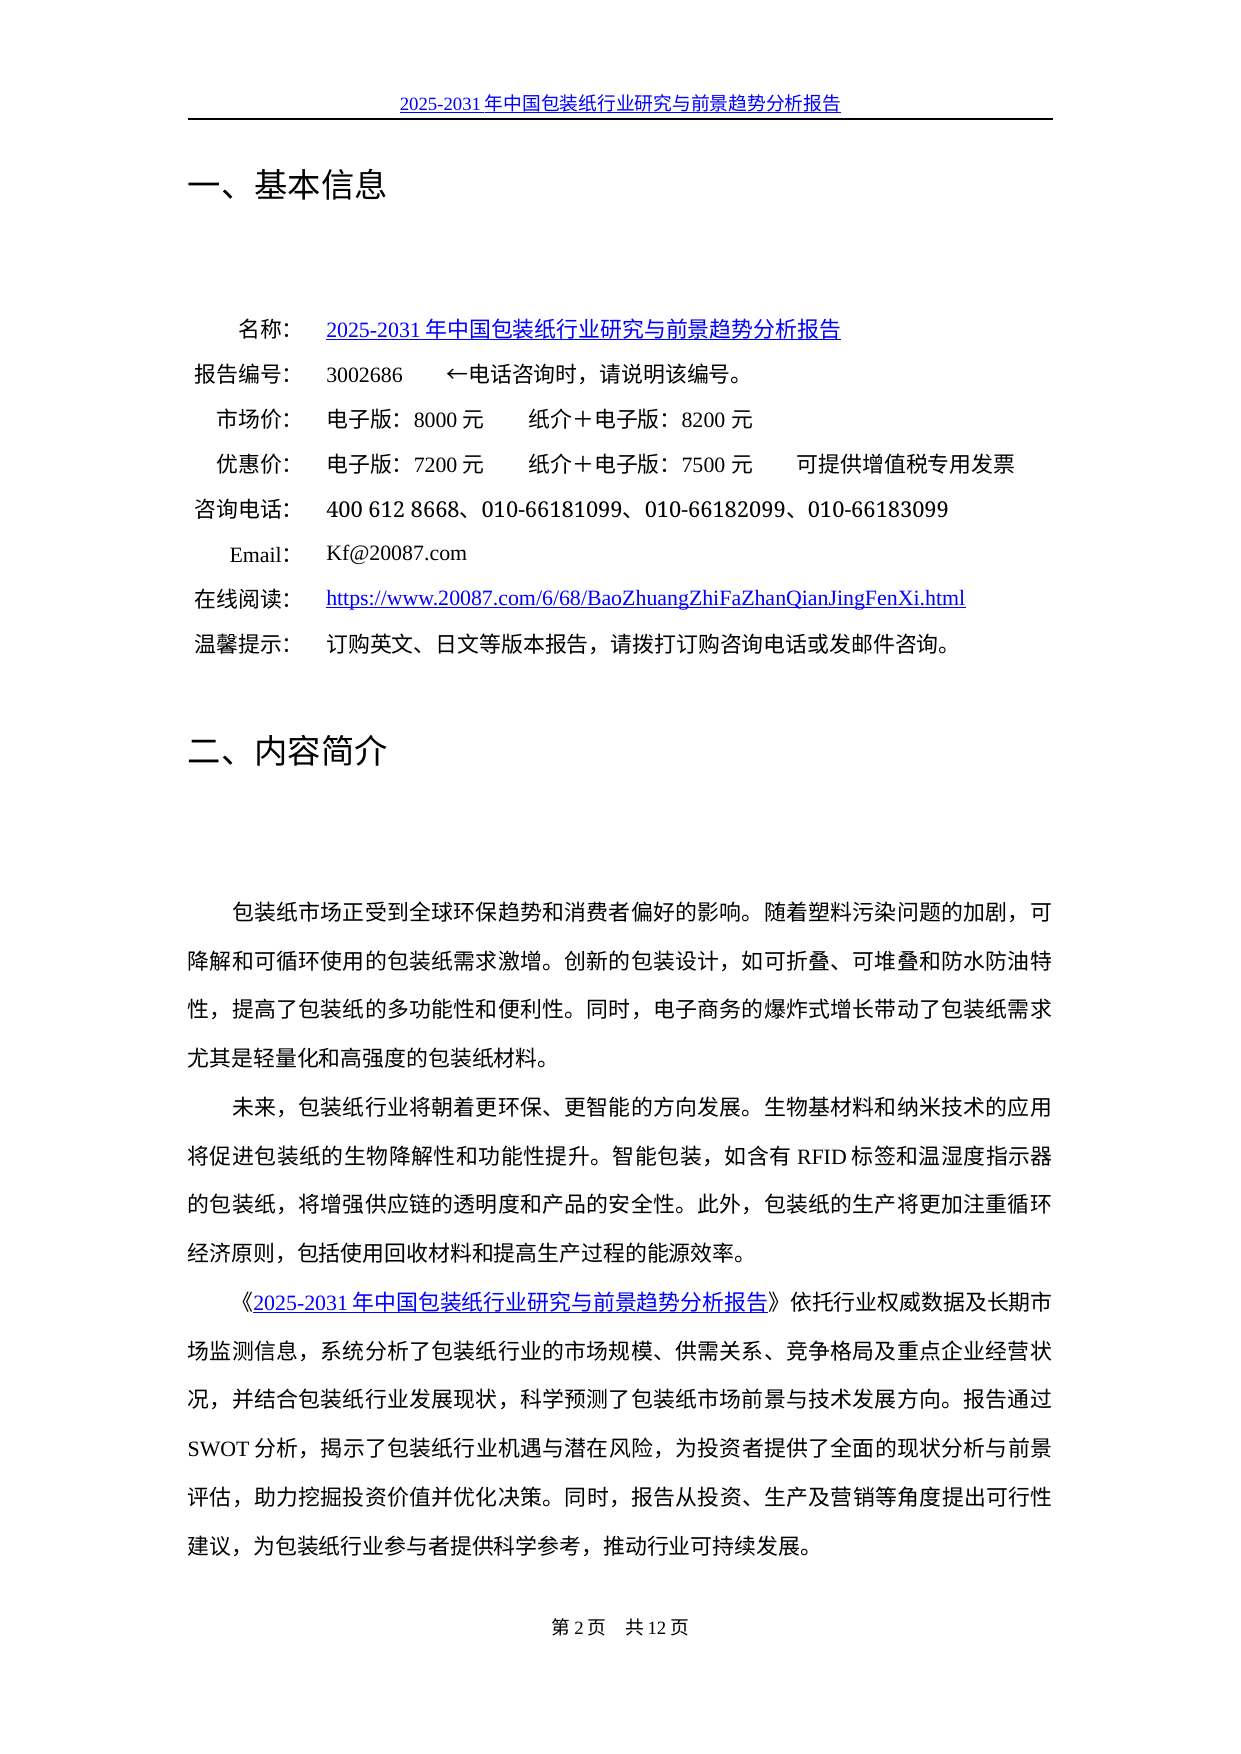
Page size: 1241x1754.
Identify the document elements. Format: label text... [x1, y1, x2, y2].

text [187, 894, 1053, 1561]
table_cell Kf@20087.com [315, 537, 1073, 582]
table_cell [315, 582, 1073, 627]
table_cell 订购英文、日文等版本报告，请拨打订购咨询电话或发邮件咨询。 [315, 627, 1073, 672]
table_cell 在线阅读： [167, 582, 315, 627]
table_cell 温馨提示： [167, 627, 315, 672]
table_header 名称： [167, 312, 315, 357]
table_cell 市场价： [167, 402, 315, 447]
table_cell 报告编号： [167, 357, 315, 402]
table_header 2025-2031年中国包装纸行业研究与前景趋势分析报告 [315, 312, 1073, 357]
table_cell Email： [167, 537, 315, 582]
table_cell 电子版：8000 元 纸介＋电子版：8200 元 [315, 402, 1073, 447]
table_cell 优惠价： [167, 447, 315, 492]
table_cell 3002686 ←电话咨询时，请说明该编号。 [315, 357, 1073, 402]
table_cell 电子版：7200 元 纸介＋电子版：7500 元 可提供增值税专用发票 [315, 447, 1073, 492]
table_cell 咨询电话： [167, 492, 315, 537]
title 二、内容简介 [187, 717, 1053, 782]
table_cell 400 612 8668、010-66181099、010-66182099、010-66183099 [315, 492, 1073, 537]
title 一、基本信息 [187, 150, 1053, 215]
